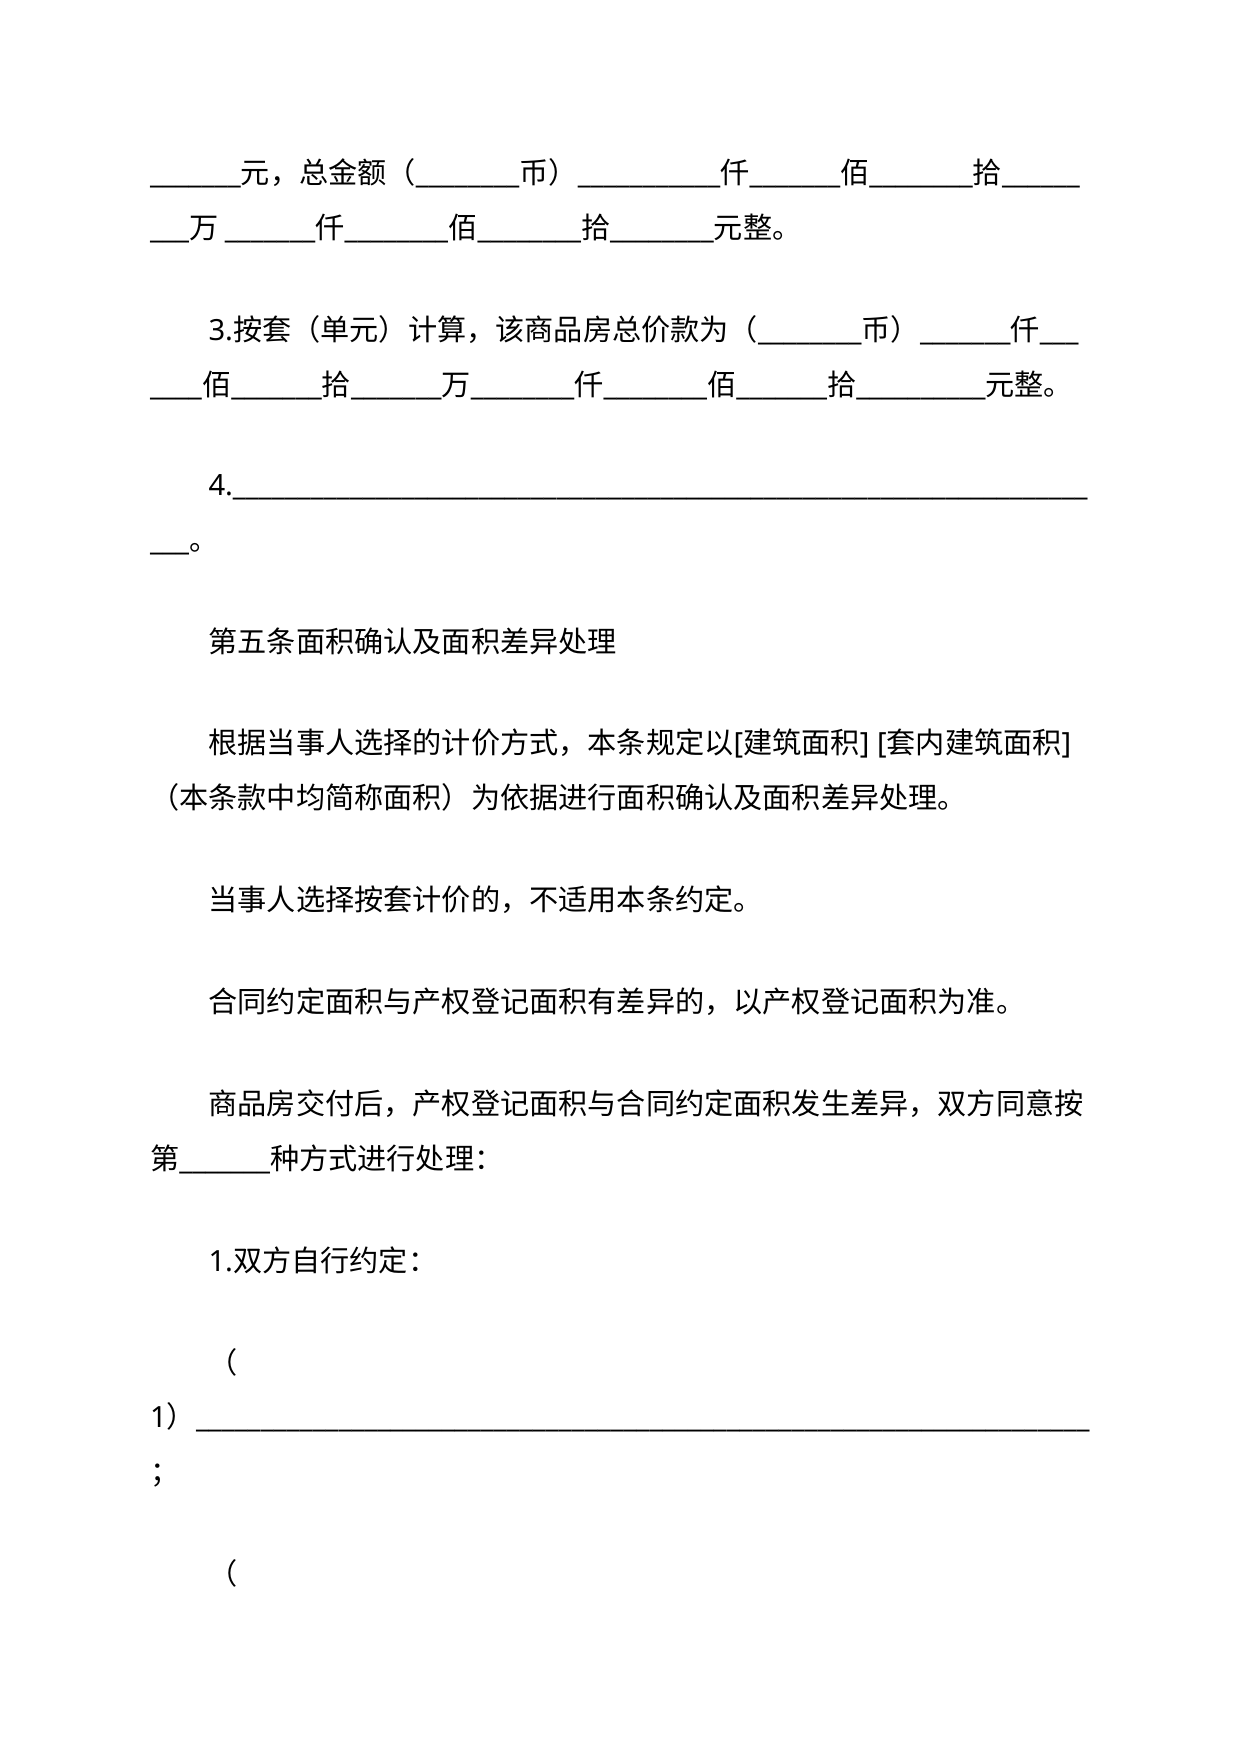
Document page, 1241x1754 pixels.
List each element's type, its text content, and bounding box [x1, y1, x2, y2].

text 根据当事人选择的计价方式，本条规定以[建筑面积] [套内建筑面积]（本条款中均简称面积）为依据进行面积确认及面积差异处理。 [150, 720, 1090, 817]
text 4._____________________________________________________________________。 [150, 464, 1090, 559]
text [150, 1551, 1090, 1593]
text 商品房交付后，产权登记面积与合同约定面积发生差异，双方同意按第_______种方式进行处理： [150, 1080, 1090, 1178]
text 1.双方自行约定： [150, 1237, 1090, 1279]
text 当事人选择按套计价的，不适用本条约定。 [150, 877, 1090, 919]
text 第五条面积确认及面积差异处理 [150, 618, 1090, 661]
text 3.按套（单元）计算，该商品房总价款为（________币）_______仟_______佰_______拾_______万________仟________佰_______拾__________元整。 [150, 307, 1090, 404]
text 合同约定面积与产权登记面积有差异的，以产权登记面积为准。 [150, 978, 1090, 1021]
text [150, 150, 1090, 247]
text （1）_____________________________________________________________________； [150, 1339, 1090, 1491]
